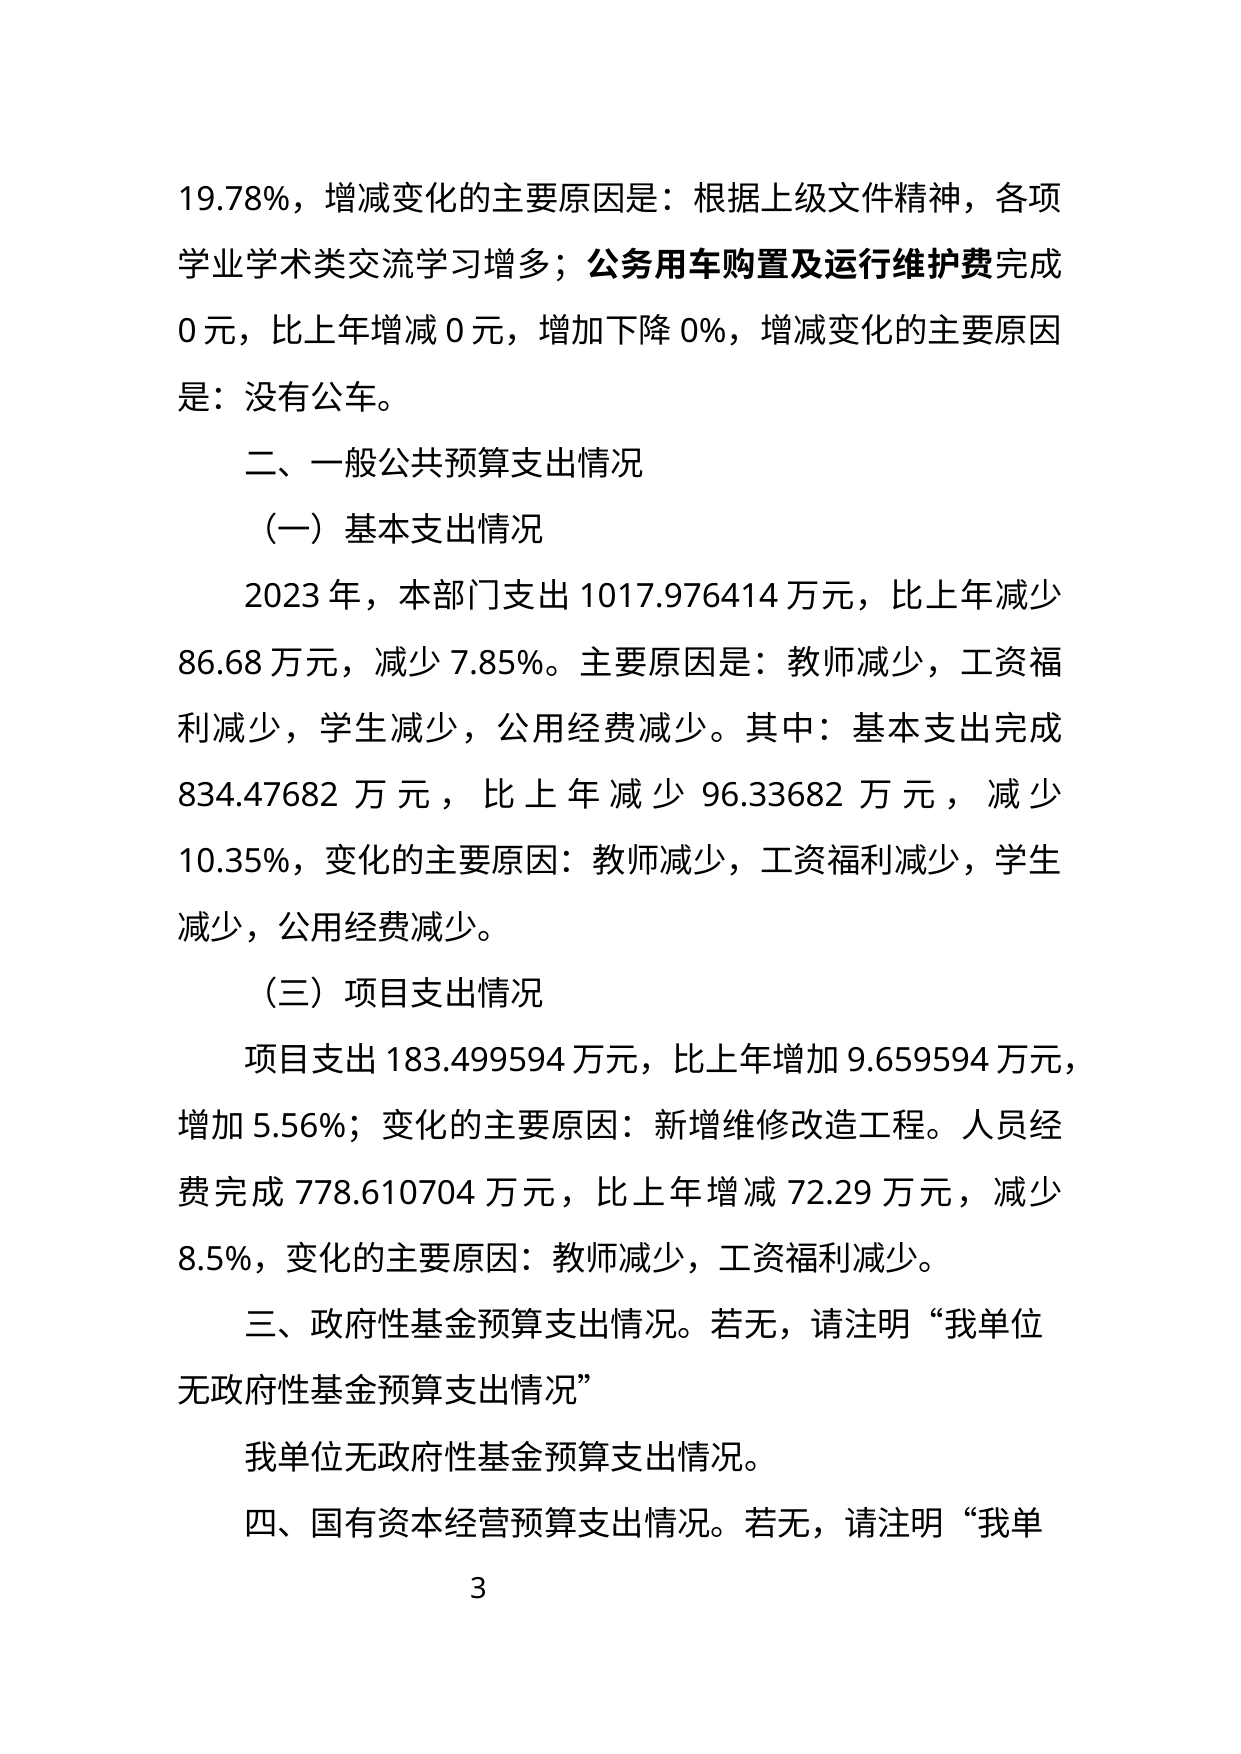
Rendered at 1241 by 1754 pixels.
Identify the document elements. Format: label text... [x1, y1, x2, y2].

list 二、一般公共预算支出情况 [177, 428, 1063, 494]
list 项目支出183.499594万元，比上年增加9.659594万元，增加5.56%；变化的主要原因：新增维修改造工程。人员经费完成778.610704万元，比上年增减72.29万元，减少8.5%，变化的主要原因：教师减少，工资福利减少。 [177, 1024, 1063, 1289]
list 2023年，本部门支出1017.976414万元，比上年减少86.68万元，减少7.85%。主要原因是：教师减少，工资福利减少，学生减少，公用经费减少。其中：基本支出完成834.47682万元，比上年减少96.33682万元，减少10.35%，变化的主要原因：教师减少，工资福利减少，学生减少，公用经费减少。 [177, 560, 1063, 958]
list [177, 1488, 1063, 1554]
list 我单位无政府性基金预算支出情况。 [177, 1422, 1063, 1488]
list 项目支出情况 [177, 958, 1063, 1024]
list （一）基本支出情况 [177, 494, 1063, 560]
list 三、政府性基金预算支出情况。若无，请注明“我单位无政府性基金预算支出情况” [177, 1289, 1063, 1422]
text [177, 163, 1063, 428]
